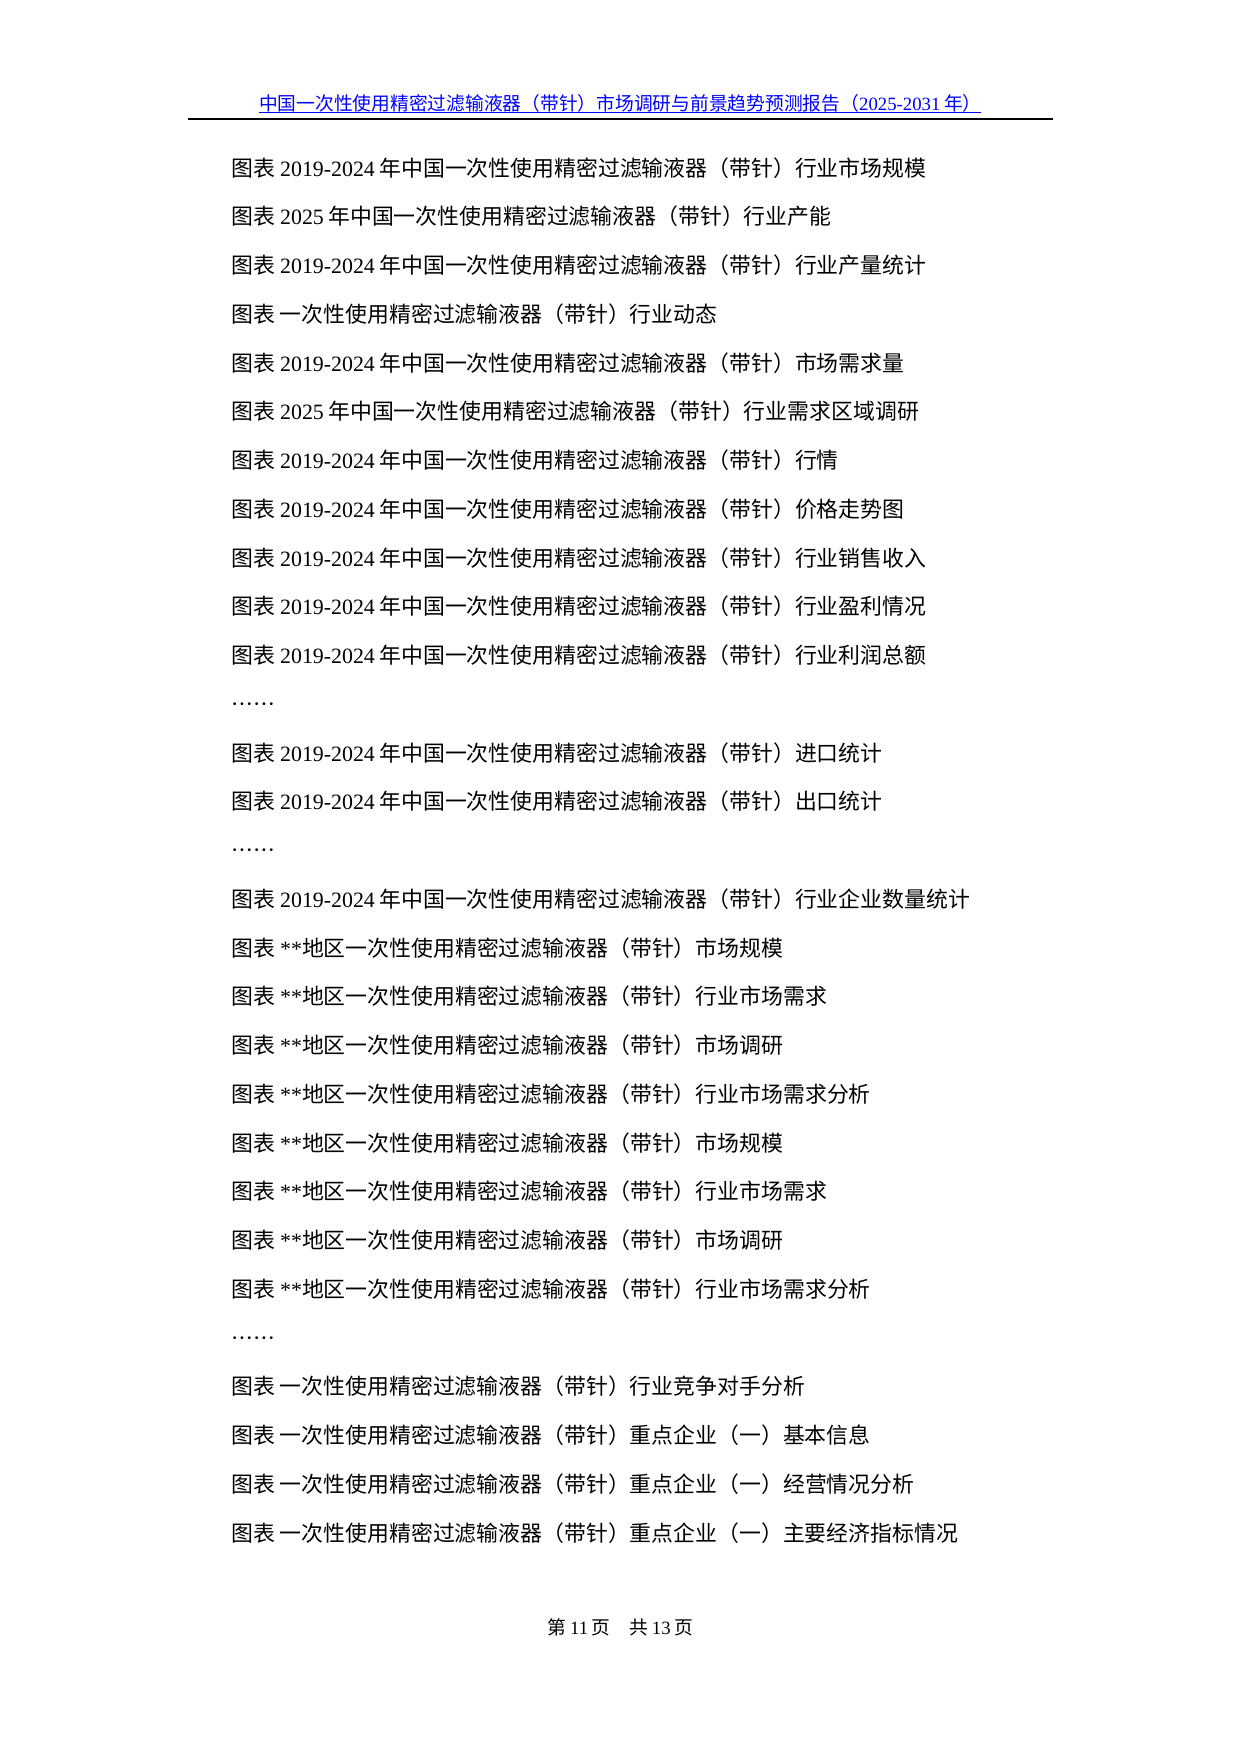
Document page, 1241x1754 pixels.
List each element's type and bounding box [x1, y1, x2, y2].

text [187, 150, 1053, 1548]
